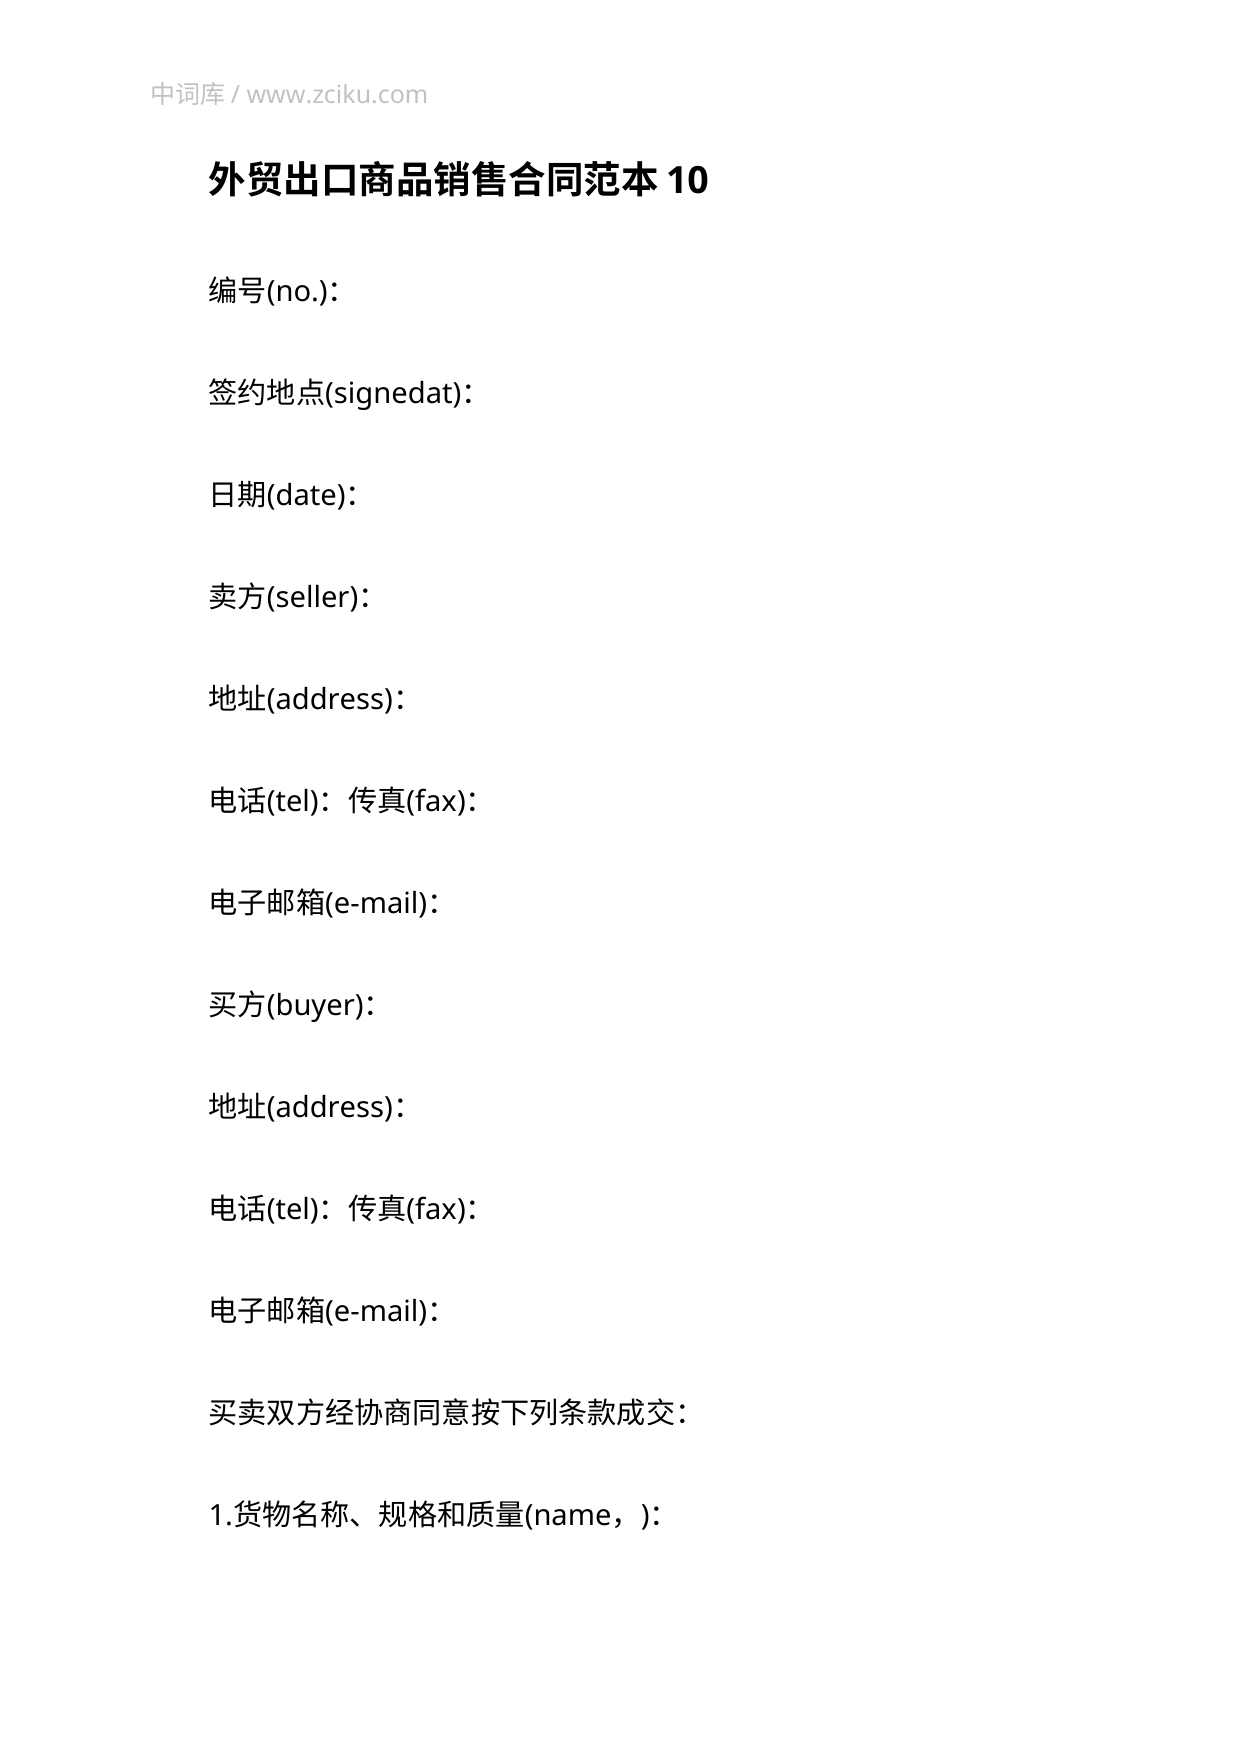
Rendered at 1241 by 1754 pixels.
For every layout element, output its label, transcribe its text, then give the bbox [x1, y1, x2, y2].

text 电子邮箱(e-mail)： [150, 879, 1090, 922]
text 地址(address)： [150, 1083, 1090, 1126]
text 买方(buyer)： [150, 981, 1090, 1024]
text 电话(tel)：传真(fax)： [150, 1185, 1090, 1228]
text 电话(tel)：传真(fax)： [150, 777, 1090, 820]
text 地址(address)： [150, 676, 1090, 718]
text 电子邮箱(e-mail)： [150, 1287, 1090, 1330]
text 编号(no.)： [150, 268, 1090, 310]
text 外贸出口商品销售合同范本10 [150, 150, 1090, 204]
text 签约地点(signedat)： [150, 369, 1090, 412]
text 买卖双方经协商同意按下列条款成交： [150, 1389, 1090, 1432]
text 1.货物名称、规格和质量(name，)： [150, 1491, 1090, 1533]
text 日期(date)： [150, 472, 1090, 514]
text 卖方(seller)： [150, 573, 1090, 616]
